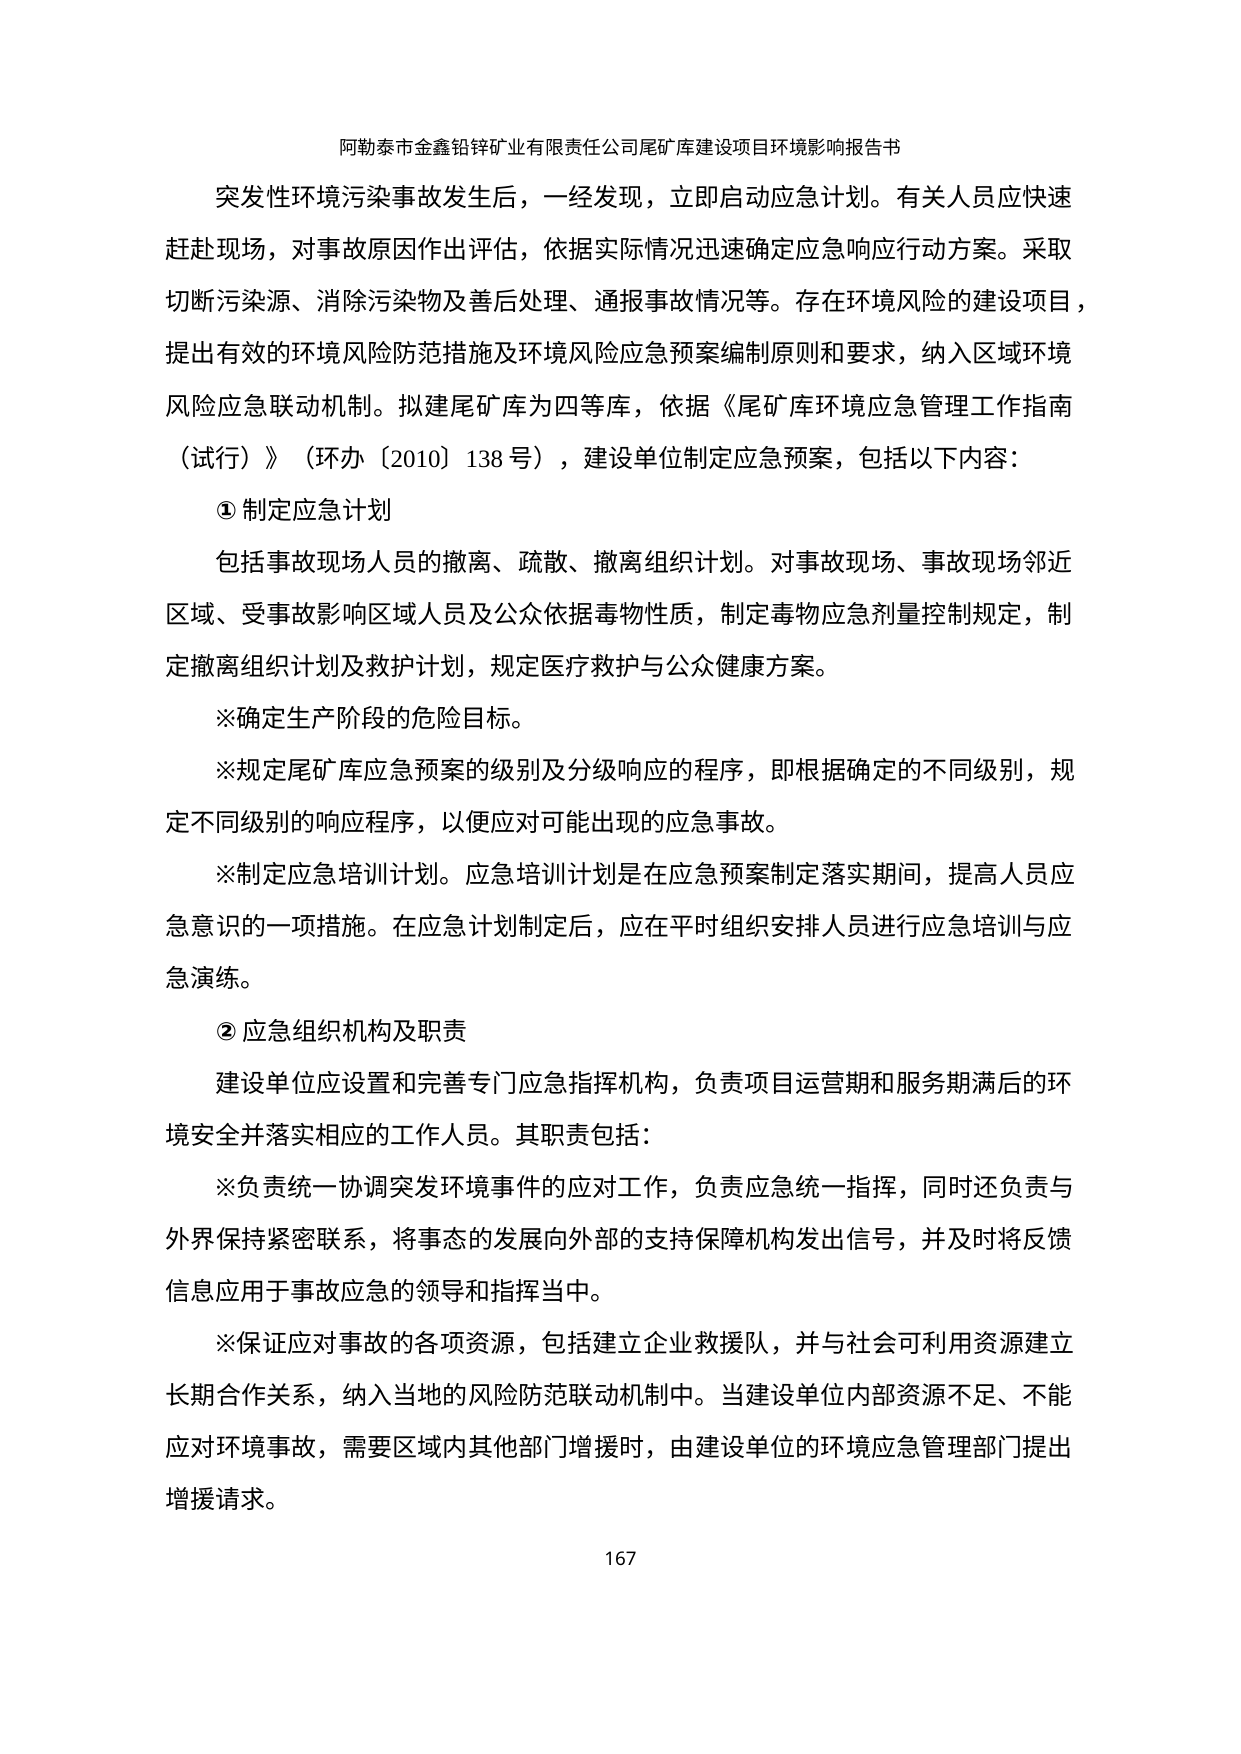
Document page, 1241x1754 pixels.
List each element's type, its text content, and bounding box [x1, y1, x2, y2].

text ※制定应急培训计划。应急培训计划是在应急预案制定落实期间，提高人员应急意识的一项措施。在应急计划制定后，应在平时组织安排人员进行应急培训与应急演练。 [165, 842, 1075, 998]
text 包括事故现场人员的撤离、疏散、撤离组织计划。对事故现场、事故现场邻近区域、受事故影响区域人员及公众依据毒物性质，制定毒物应急剂量控制规定，制定撤离组织计划及救护计划，规定医疗救护与公众健康方案。 [165, 529, 1075, 686]
text 建设单位应设置和完善专门应急指挥机构，负责项目运营期和服务期满后的环境安全并落实相应的工作人员。其职责包括： [165, 1050, 1075, 1154]
text ※负责统一协调突发环境事件的应对工作，负责应急统一指挥，同时还负责与外界保持紧密联系，将事态的发展向外部的支持保障机构发出信号，并及时将反馈信息应用于事故应急的领导和指挥当中。 [165, 1154, 1075, 1311]
text ※保证应对事故的各项资源，包括建立企业救援队，并与社会可利用资源建立长期合作关系，纳入当地的风险防范联动机制中。当建设单位内部资源不足、不能应对环境事故，需要区域内其他部门增援时，由建设单位的环境应急管理部门提出增援请求。 [165, 1311, 1075, 1519]
text ②应急组织机构及职责 [165, 998, 1075, 1050]
text ①制定应急计划 [165, 477, 1075, 529]
text ※规定尾矿库应急预案的级别及分级响应的程序，即根据确定的不同级别，规定不同级别的响应程序，以便应对可能出现的应急事故。 [165, 738, 1075, 842]
text ※确定生产阶段的危险目标。 [165, 686, 1075, 738]
text 突发性环境污染事故发生后，一经发现，立即启动应急计划。有关人员应快速赶赴现场，对事故原因作出评估，依据实际情况迅速确定应急响应行动方案。采取切断污染源、消除污染物及善后处理、通报事故情况等。存在环境风险的建设项目，提出有效的环境风险防范措施及环境风险应急预案编制原则和要求，纳入区域环境风险应急联动机制。拟建尾矿库为四等库，依据《尾矿库环境应急管理工作指南（试行）》（环办〔2010〕138号），建设单位制定应急预案，包括以下内容： [165, 165, 1075, 477]
